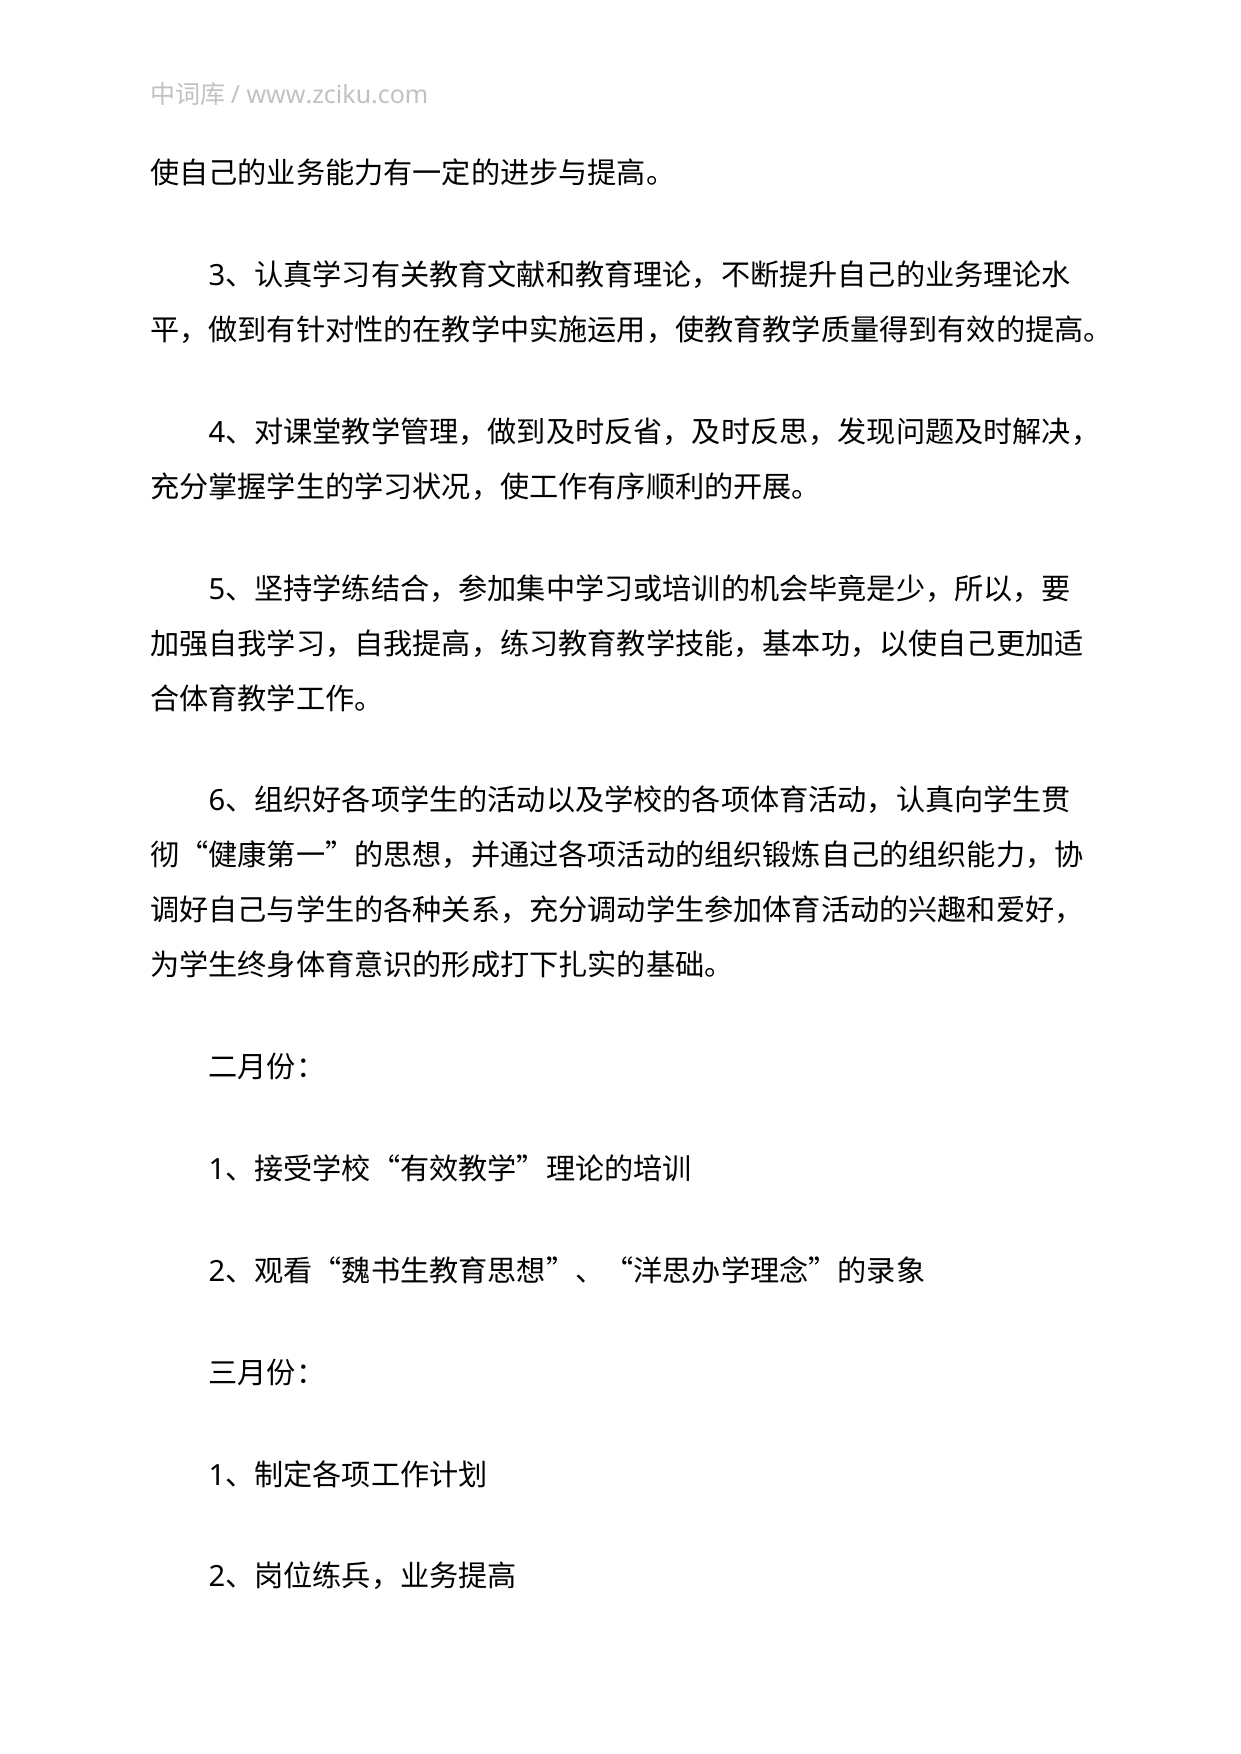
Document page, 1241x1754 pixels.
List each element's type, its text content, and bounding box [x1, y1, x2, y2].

text 3、认真学习有关教育文献和教育理论，不断提升自己的业务理论水平，做到有针对性的在教学中实施运用，使教育教学质量得到有效的提高。 [150, 252, 1090, 349]
text 2、观看“魏书生教育思想”、“洋思办学理念”的录象 [150, 1247, 1090, 1290]
text 5、坚持学练结合，参加集中学习或培训的机会毕竟是少，所以，要加强自我学习，自我提高，练习教育教学技能，基本功，以使自己更加适合体育教学工作。 [150, 565, 1090, 717]
text 1、制定各项工作计划 [150, 1451, 1090, 1493]
text 4、对课堂教学管理，做到及时反省，及时反思，发现问题及时解决，充分掌握学生的学习状况，使工作有序顺利的开展。 [150, 408, 1090, 506]
text 6、组织好各项学生的活动以及学校的各项体育活动，认真向学生贯彻“健康第一”的思想，并通过各项活动的组织锻炼自己的组织能力，协调好自己与学生的各种关系，充分调动学生参加体育活动的兴趣和爱好，为学生终身体育意识的形成打下扎实的基础。 [150, 777, 1090, 984]
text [150, 150, 1090, 192]
text 三月份： [150, 1349, 1090, 1392]
text 二月份： [150, 1043, 1090, 1086]
text 2、岗位练兵，业务提高 [150, 1553, 1090, 1595]
text 1、接受学校“有效教学”理论的培训 [150, 1145, 1090, 1188]
